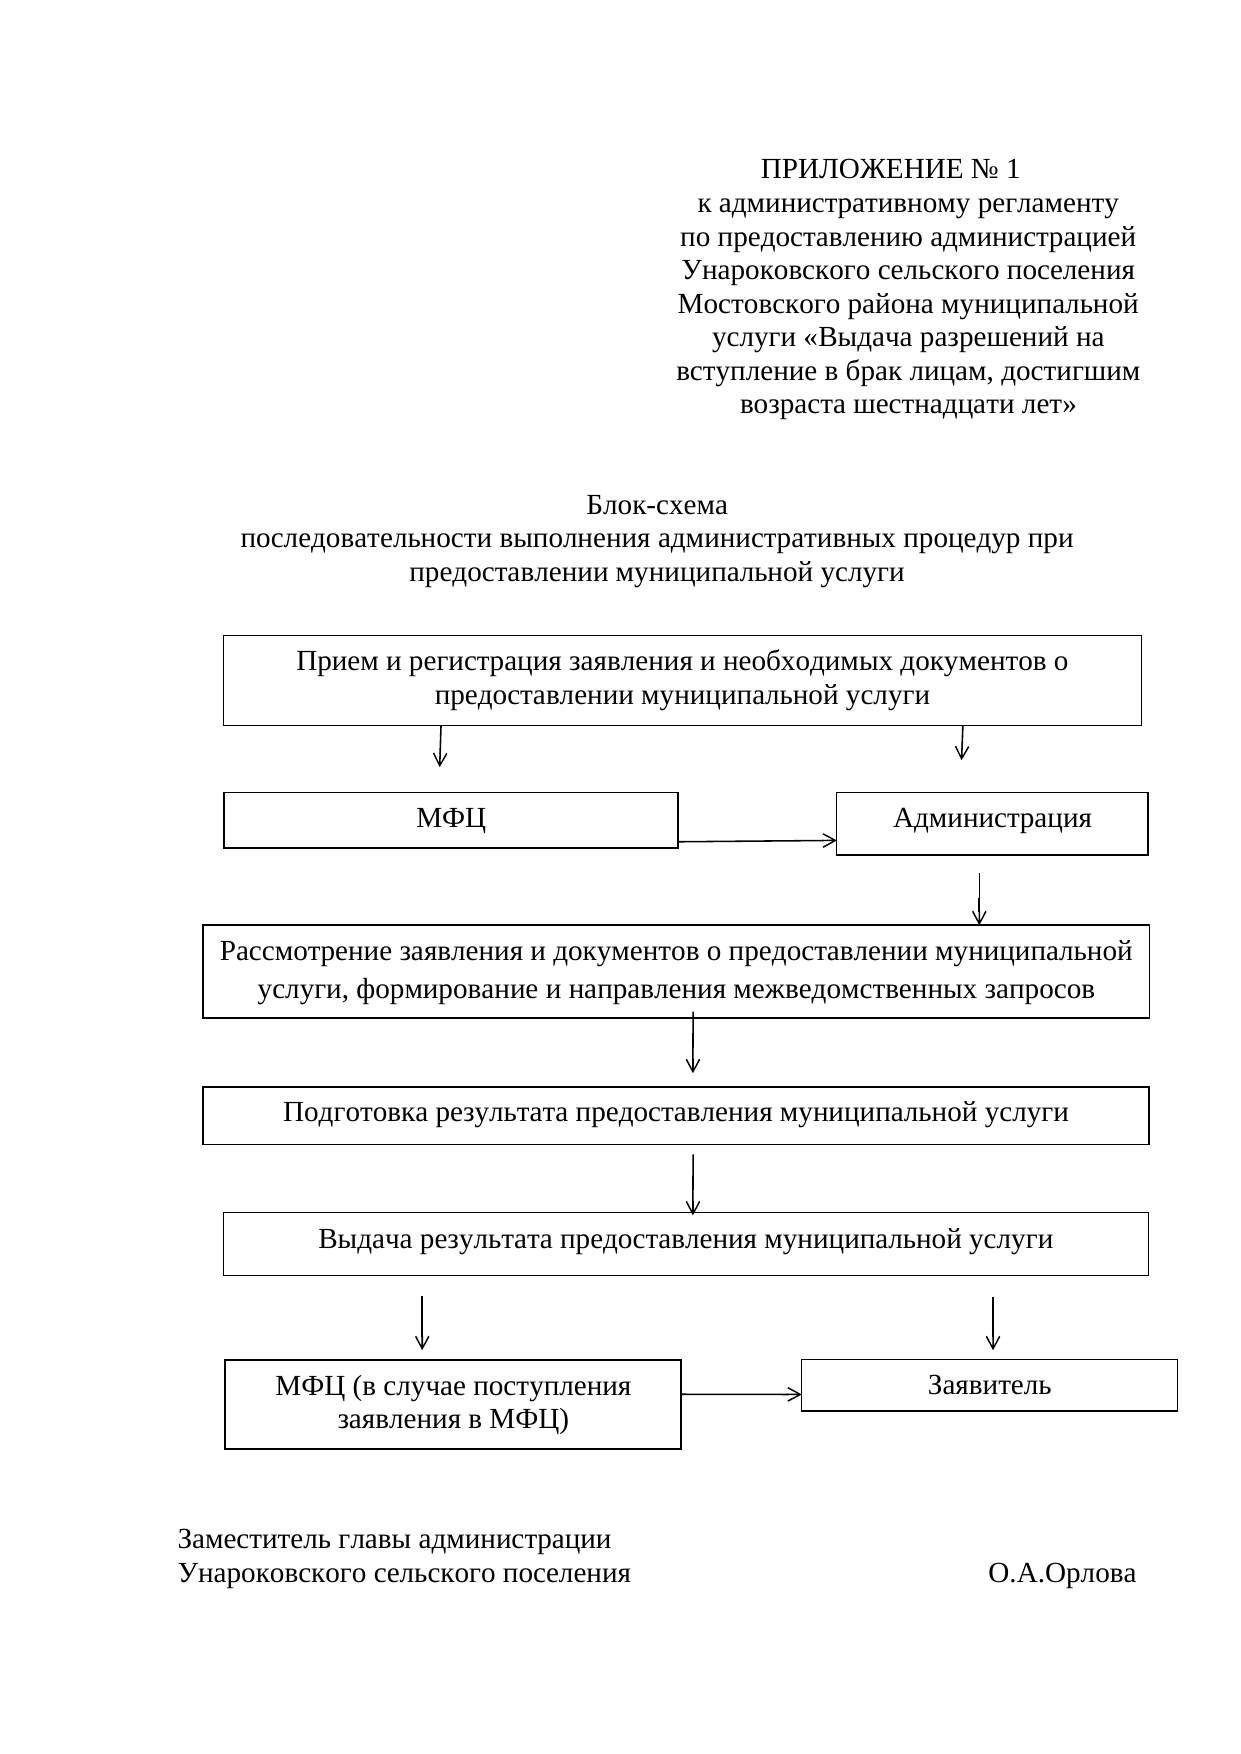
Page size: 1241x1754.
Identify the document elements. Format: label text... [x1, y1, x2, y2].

text по предоставлению администрацией [650, 219, 1167, 252]
text Унароковского сельского поселения О.А.Орлова [177, 1555, 1167, 1588]
text услуги «Выдача разрешений на вступление в брак лицам, достигшим возраста шестнадцати лет» [650, 319, 1167, 420]
text Унароковского сельского поселения [650, 252, 1167, 286]
text последовательности выполнения административных процедур при предоставлении муниципальной услуги [177, 521, 1137, 588]
text Блок-схема [177, 487, 1137, 521]
text к административному регламенту [650, 185, 1167, 219]
text ПРИЛОЖЕНИЕ № 1 [177, 152, 1167, 185]
text Заместитель главы администрации [177, 1521, 1167, 1555]
text Мостовского района муниципальной [650, 286, 1167, 319]
